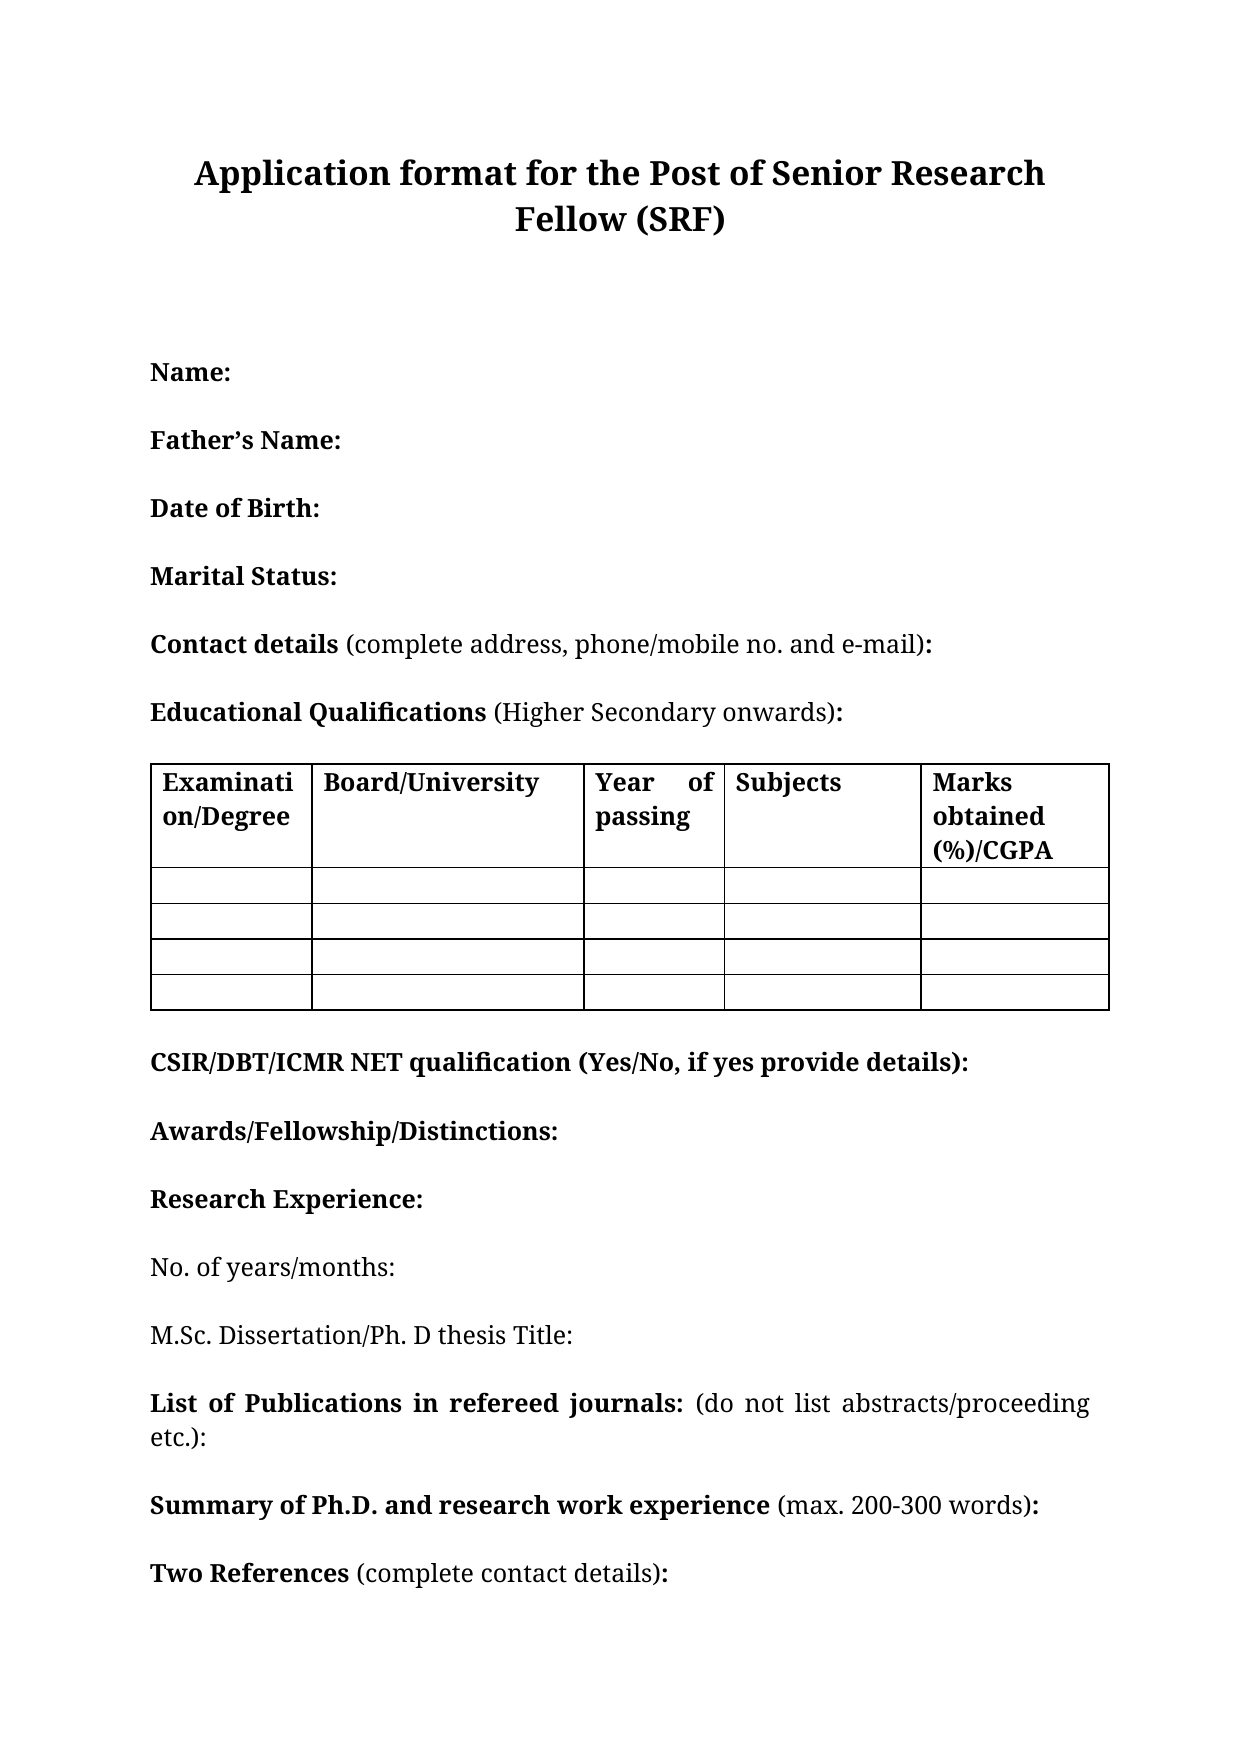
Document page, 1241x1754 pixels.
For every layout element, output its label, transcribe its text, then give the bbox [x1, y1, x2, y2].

text M.Sc. Dissertation/Ph. D thesis Title: [150, 1317, 1090, 1352]
text Educational Qualifications (Higher Secondary onwards): [150, 695, 1090, 729]
table_header Subjects [725, 765, 920, 867]
table_cell [725, 868, 920, 902]
table_cell [922, 868, 1108, 902]
table_cell [922, 904, 1108, 938]
text Awards/Fellowship/Distinctions: [150, 1113, 1090, 1147]
table_cell [585, 975, 724, 1009]
table_header Marks obtained (%)/CGPA [922, 765, 1108, 867]
table_cell [585, 868, 724, 902]
table_cell [922, 975, 1108, 1009]
text Research Experience: [150, 1181, 1090, 1215]
text Marital Status: [150, 559, 1090, 593]
text Summary of Ph.D. and research work experience (max. 200-300 words): [150, 1488, 1090, 1522]
table_cell [725, 975, 920, 1009]
text Application format for the Post of Senior Research Fellow (SRF) [150, 150, 1090, 241]
table_header Examination/Degree [152, 765, 311, 867]
table_cell [152, 975, 311, 1009]
text Two References (complete contact details): [150, 1556, 1090, 1590]
table_header Board/University [313, 765, 583, 867]
text CSIR/DBT/ICMR NET qualification (Yes/No, if yes provide details): [150, 1045, 1090, 1079]
table_cell [922, 940, 1108, 974]
table_cell [313, 868, 583, 902]
table_cell [313, 940, 583, 974]
table_cell [152, 868, 311, 902]
table_cell [313, 975, 583, 1009]
table_cell [152, 940, 311, 974]
text No. of years/months: [150, 1249, 1090, 1283]
table_cell [313, 904, 583, 938]
table_header Year of passing [585, 765, 724, 867]
text Contact details (complete address, phone/mobile no. and e-mail): [150, 627, 1090, 661]
table_cell [725, 940, 920, 974]
text Father’s Name: [150, 422, 1090, 457]
text Name: [150, 354, 1090, 388]
table_cell [585, 904, 724, 938]
text List of Publications in refereed journals: (do not list abstracts/proceeding etc.): [150, 1386, 1090, 1454]
table_cell [152, 904, 311, 938]
text Date of Birth: [150, 491, 1090, 525]
table_cell [725, 904, 920, 938]
table_cell [585, 940, 724, 974]
